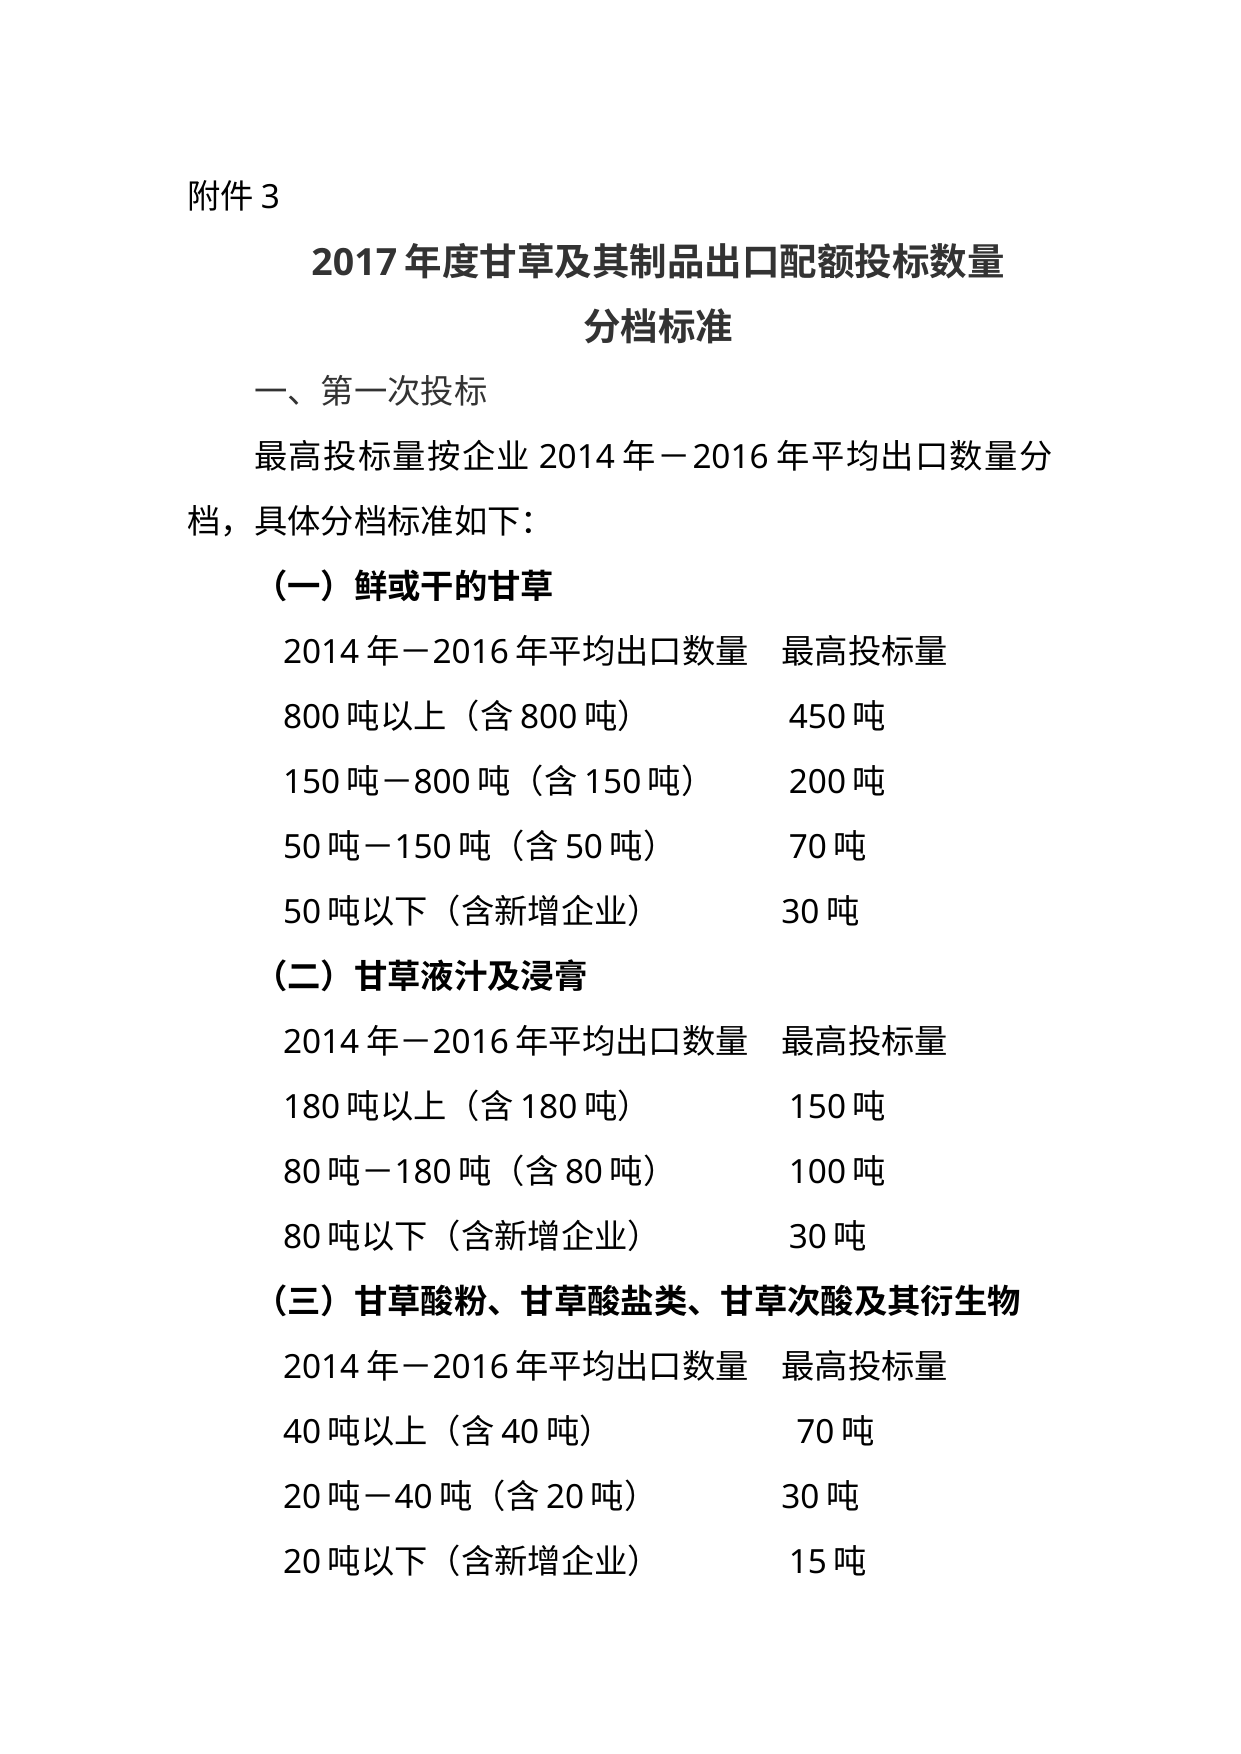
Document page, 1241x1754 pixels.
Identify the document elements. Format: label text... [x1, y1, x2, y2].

table_cell 100吨 [770, 1137, 1159, 1202]
table_cell 150吨 [770, 1072, 1159, 1137]
table_cell 20吨－40吨（含20吨） [272, 1462, 770, 1527]
table_cell 80吨以下（含新增企业） [272, 1202, 770, 1267]
table_cell 70吨 [770, 1397, 1159, 1462]
table_header 最高投标量 [770, 617, 1159, 682]
text （一）鲜或干的甘草 [187, 552, 1053, 617]
table_cell 800吨以上（含800吨） [272, 682, 770, 747]
table_cell 80吨－180吨（含80吨） [272, 1137, 770, 1202]
table_cell 50吨－150吨（含50吨） [272, 812, 770, 877]
table_header 最高投标量 [770, 1332, 1159, 1397]
table_header 最高投标量 [770, 1007, 1159, 1072]
table_cell 450吨 [770, 682, 1159, 747]
table_cell 40吨以上（含40吨） [272, 1397, 770, 1462]
text （三）甘草酸粉、甘草酸盐类、甘草次酸及其衍生物 [187, 1267, 1053, 1332]
table_cell 15吨 [770, 1527, 1159, 1592]
text （二）甘草液汁及浸膏 [187, 942, 1053, 1007]
text 附件3 [187, 162, 1053, 227]
table_cell 180吨以上（含180吨） [272, 1072, 770, 1137]
table_header 2014年－2016年平均出口数量 [272, 1332, 770, 1397]
table_cell 50吨以下（含新增企业） [272, 877, 770, 942]
text 分档标准 [187, 292, 1053, 357]
text 最高投标量按企业2014年－2016年平均出口数量分档，具体分档标准如下： [187, 422, 1053, 552]
table_cell 30吨 [770, 1462, 1159, 1527]
table_cell 150吨－800吨（含150吨） [272, 747, 770, 812]
table_cell 70吨 [770, 812, 1159, 877]
table_cell 20吨以下（含新增企业） [272, 1527, 770, 1592]
table_header 2014年－2016年平均出口数量 [272, 1007, 770, 1072]
text 2017年度甘草及其制品出口配额投标数量 [187, 227, 1053, 292]
table_header 2014年－2016年平均出口数量 [272, 617, 770, 682]
text 一、第一次投标 [187, 357, 1053, 422]
table_cell 30吨 [770, 1202, 1159, 1267]
table_cell 30吨 [770, 877, 1159, 942]
table_cell 200吨 [770, 747, 1159, 812]
